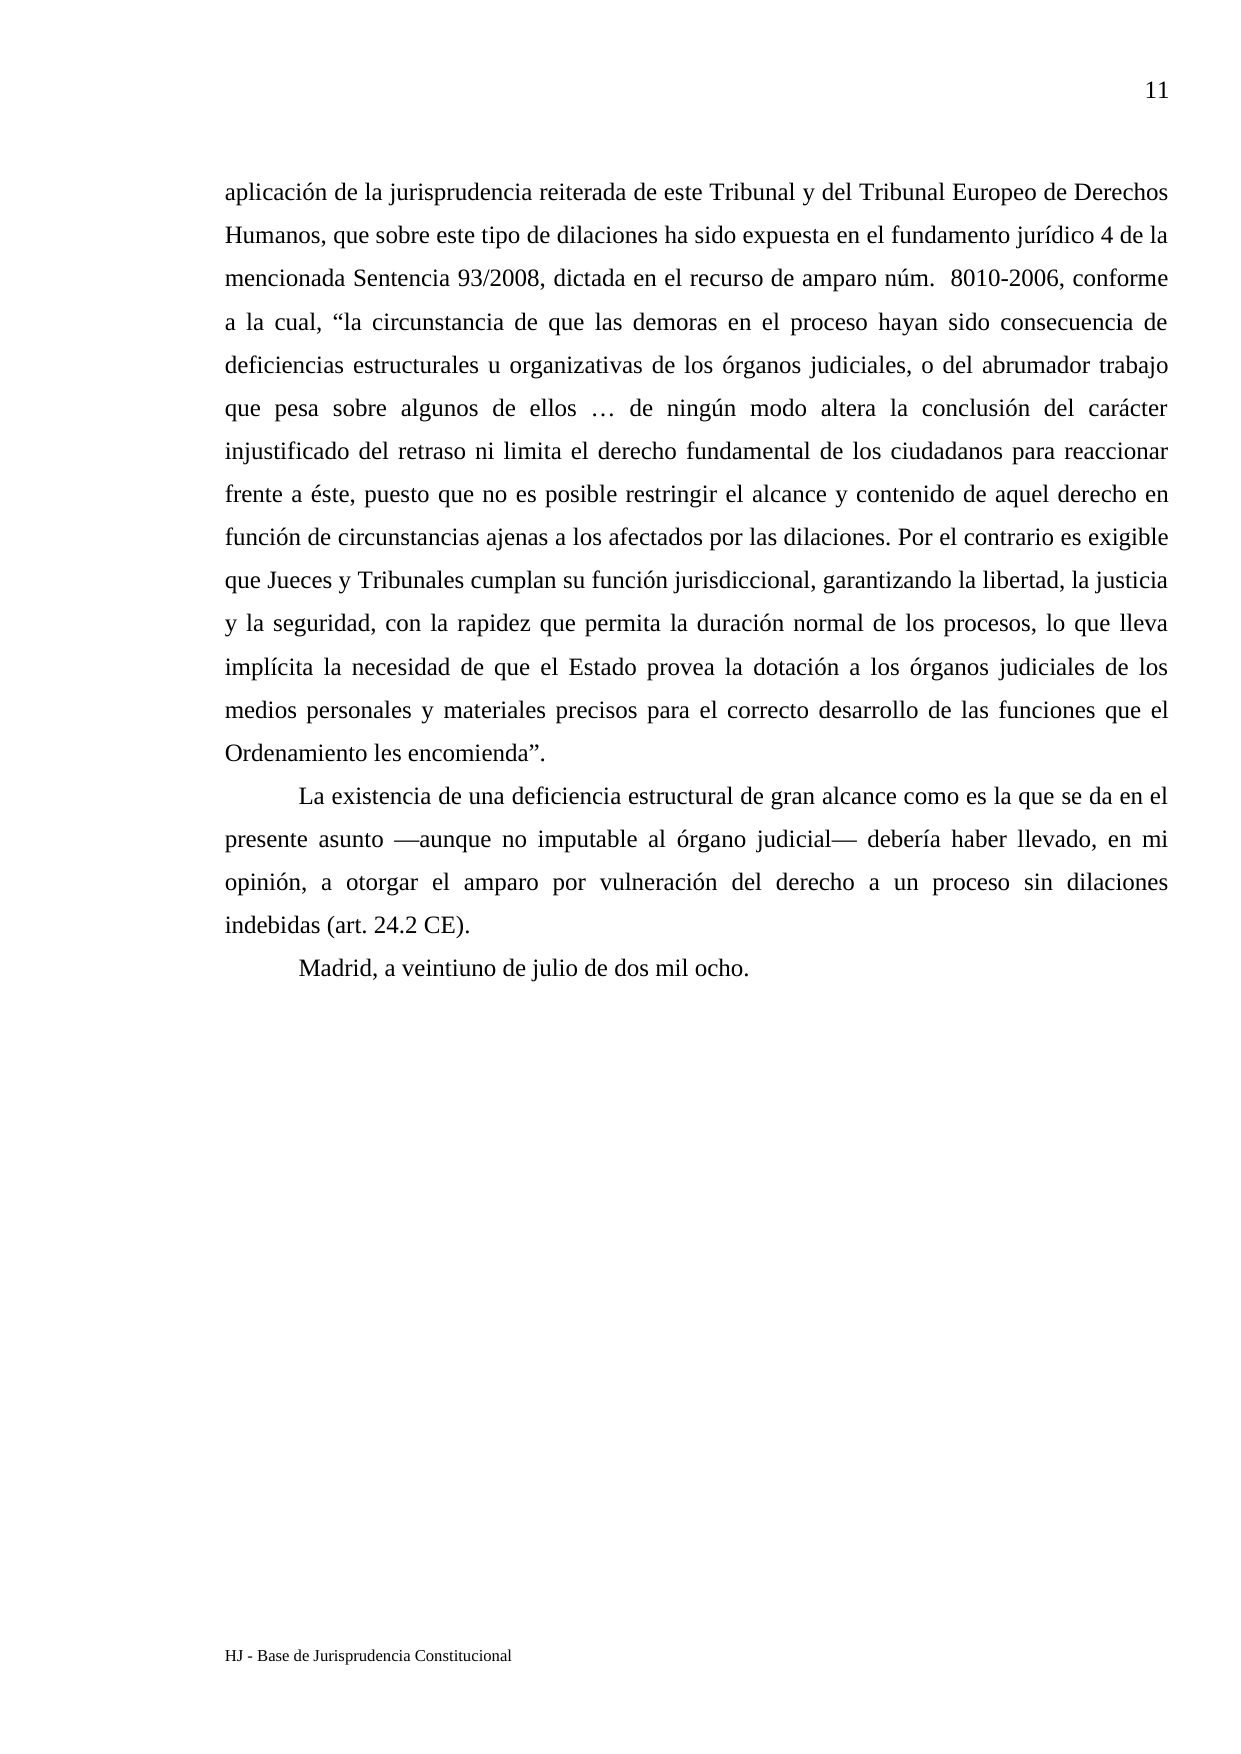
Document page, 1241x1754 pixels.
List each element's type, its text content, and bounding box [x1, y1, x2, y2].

text Madrid, a veintiuno de julio de dos mil ocho. [224, 953, 1169, 982]
text La existencia de una deficiencia estructural de gran alcance como es la que se da en el presente asunto —aunque no imputable al órgano judicial— debería haber llevado, en mi opinión, a otorgar el amparo por vulneración del derecho a un proceso sin dilaciones indebidas (art. 24.2 CE). [224, 781, 1169, 939]
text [224, 177, 1169, 767]
